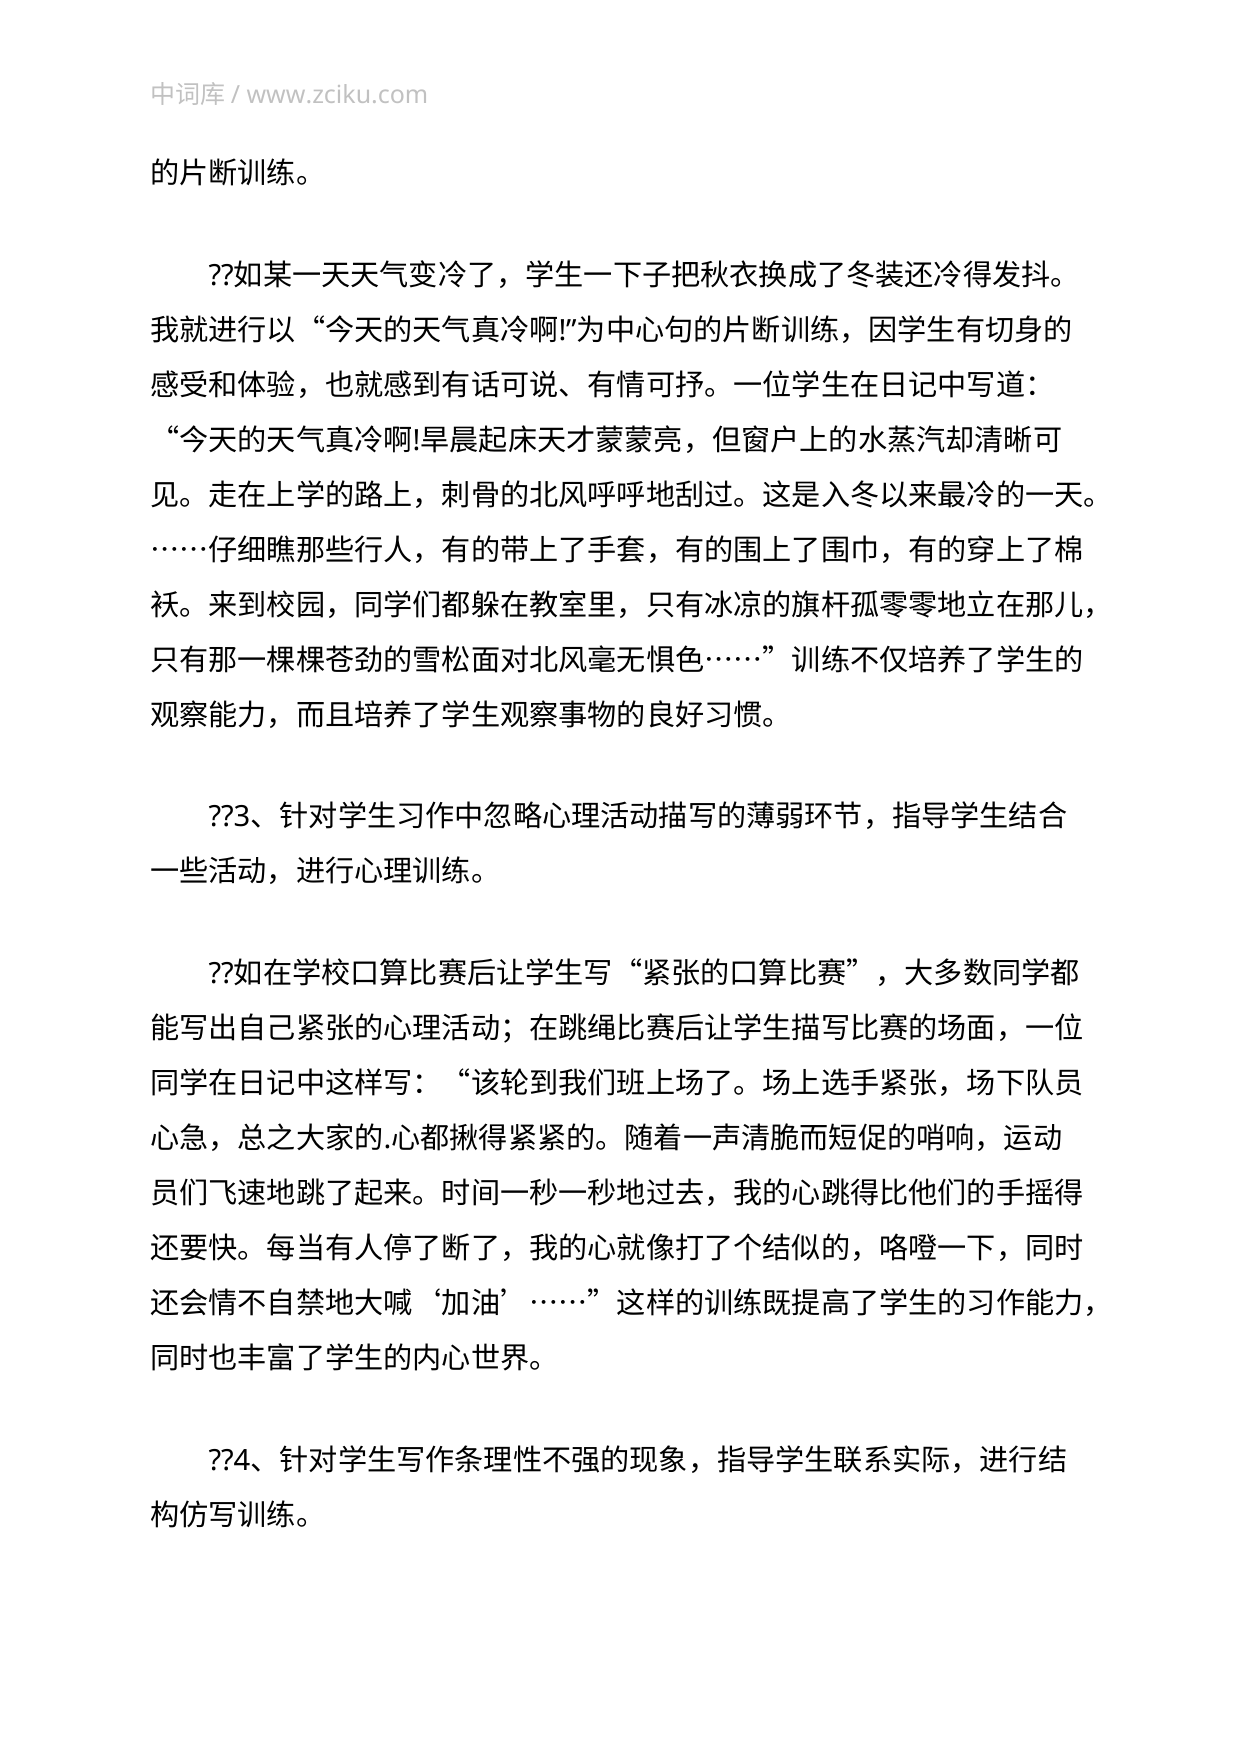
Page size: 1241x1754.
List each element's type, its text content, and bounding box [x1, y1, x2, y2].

text ??如某一天天气变冷了，学生一下子把秋衣换成了冬装还冷得发抖。我就进行以“今天的天气真冷啊!”为中心句的片断训练，因学生有切身的感受和体验，也就感到有话可说、有情可抒。一位学生在日记中写道：“今天的天气真冷啊!旱晨起床天才蒙蒙亮，但窗户上的水蒸汽却清晰可见。走在上学的路上，刺骨的北风呼呼地刮过。这是入冬以来最冷的一天。……仔细瞧那些行人，有的带上了手套，有的围上了围巾，有的穿上了棉袄。来到校园，同学们都躲在教室里，只有冰凉的旗杆孤零零地立在那儿，只有那一棵棵苍劲的雪松面对北风毫无惧色……”训练不仅培养了学生的观察能力，而且培养了学生观察事物的良好习惯。 [150, 252, 1090, 733]
text ??3、针对学生习作中忽略心理活动描写的薄弱环节，指导学生结合一些活动，进行心理训练。 [150, 793, 1090, 890]
text ??如在学校口算比赛后让学生写“紧张的口算比赛”，大多数同学都能写出自己紧张的心理活动；在跳绳比赛后让学生描写比赛的场面，一位同学在日记中这样写：“该轮到我们班上场了。场上选手紧张，场下队员心急，总之大家的.心都揪得紧紧的。随着一声清脆而短促的哨响，运动员们飞速地跳了起来。时间一秒一秒地过去，我的心跳得比他们的手摇得还要快。每当有人停了断了，我的心就像打了个结似的，咯噔一下，同时还会情不自禁地大喊‘加油’……”这样的训练既提高了学生的习作能力，同时也丰富了学生的内心世界。 [150, 950, 1090, 1377]
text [150, 150, 1090, 192]
text ??4、针对学生写作条理性不强的现象，指导学生联系实际，进行结构仿写训练。 [150, 1436, 1090, 1533]
